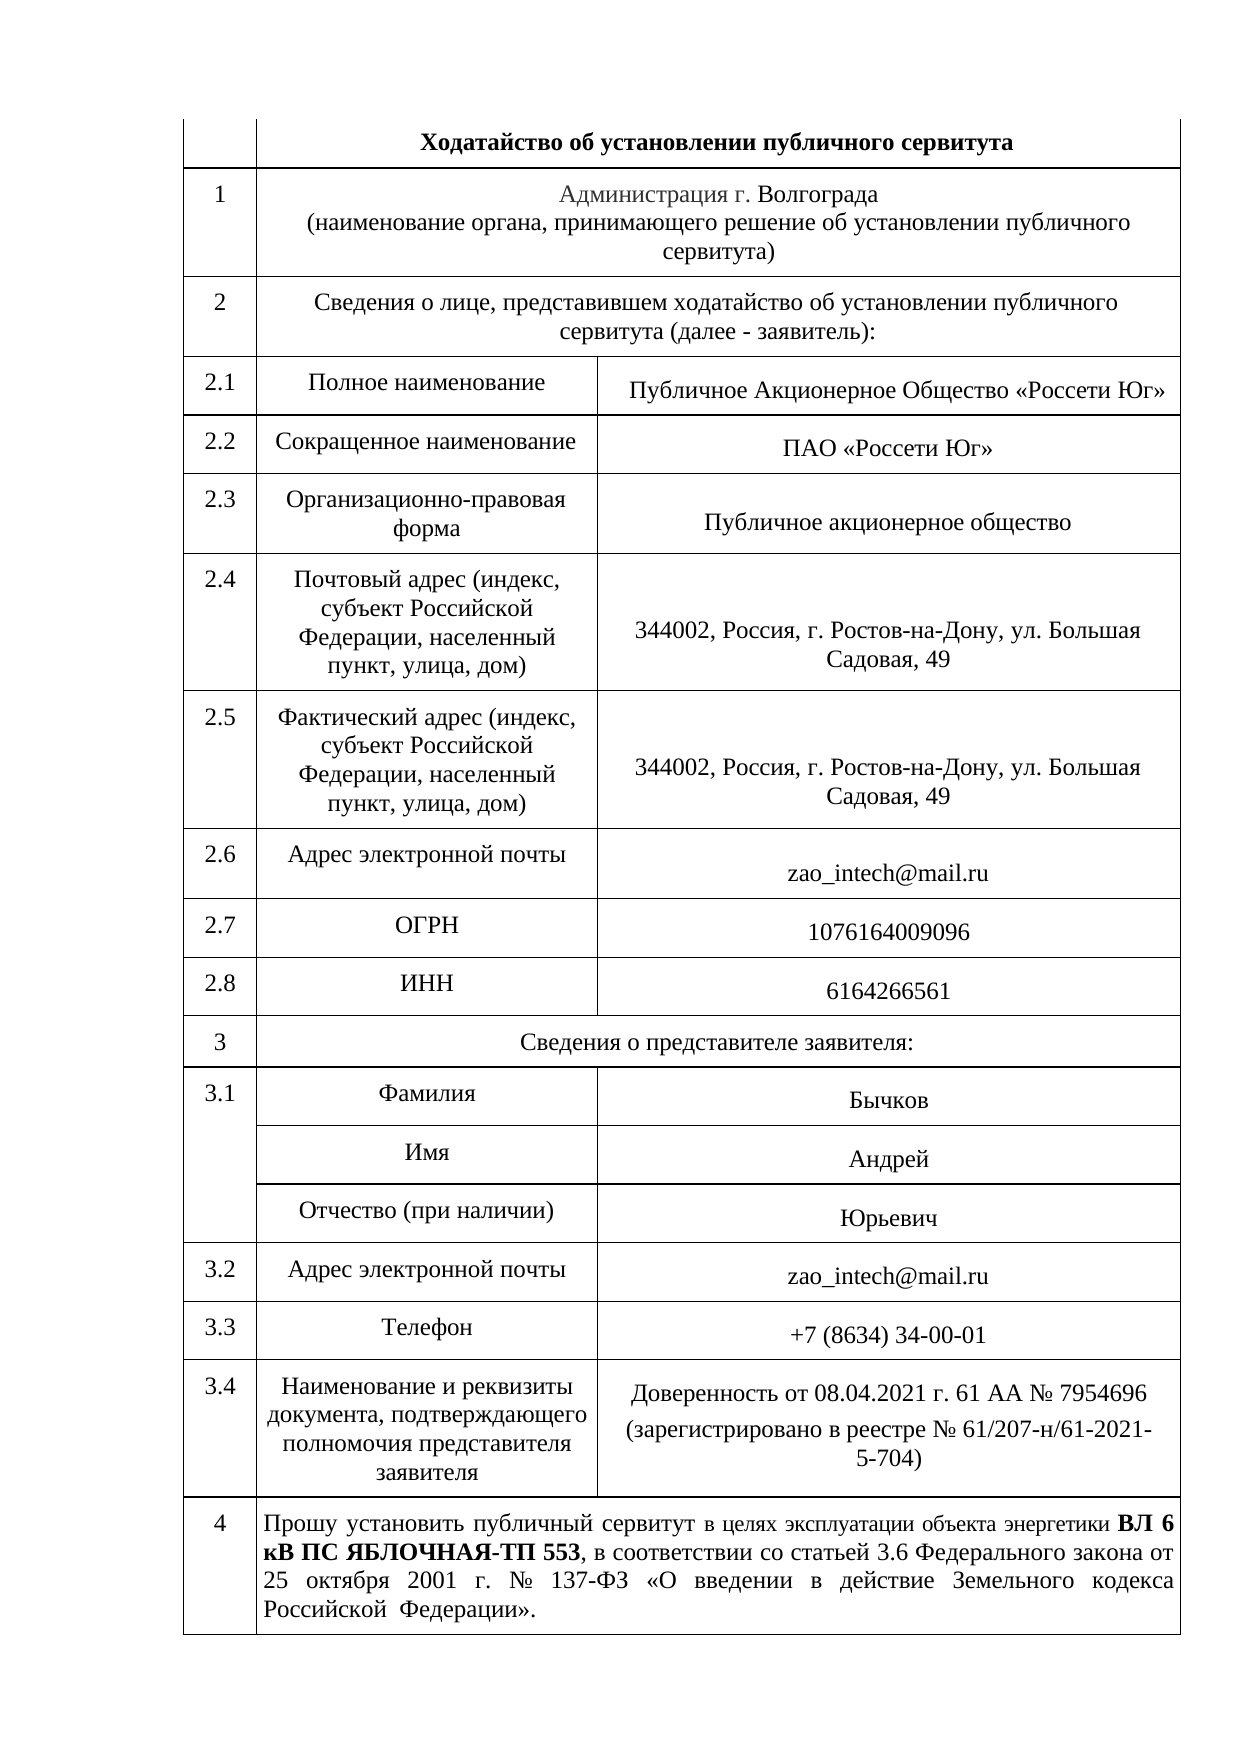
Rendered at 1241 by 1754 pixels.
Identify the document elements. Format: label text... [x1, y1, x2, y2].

table_cell 2.8 [184, 958, 256, 1015]
table_cell Имя [257, 1126, 597, 1183]
table_header [184, 119, 256, 167]
table_cell Полное наименование [257, 357, 597, 414]
table_cell Фактический адрес (индекс, субъект Российской Федерации, населенный пункт, улица, дом) [257, 691, 597, 827]
table_cell Фамилия [257, 1068, 597, 1125]
table_cell 1 [184, 169, 256, 276]
table_cell 2.4 [184, 554, 256, 690]
table_cell Публичное акционерное общество [598, 474, 1180, 553]
table_cell 3.4 [184, 1360, 256, 1496]
table_cell Андрей [598, 1126, 1180, 1183]
table_cell ИНН [257, 958, 597, 1015]
table_cell 2 [184, 277, 256, 356]
table_cell 2.3 [184, 474, 256, 553]
table_cell 2.7 [184, 899, 256, 957]
table_cell Администрация г. Волгограда (наименование органа, принимающего решение об установлении публичного сервитута) [257, 169, 1180, 276]
table_cell Бычков [598, 1068, 1180, 1125]
table_cell 2.1 [184, 357, 256, 414]
table_cell 4 [184, 1498, 256, 1634]
table_cell Адрес электронной почты [257, 1243, 597, 1301]
table_cell ПАО «Россети Юг» [598, 416, 1180, 473]
table_cell Адрес электронной почты [257, 829, 597, 898]
table_cell Сведения о представителе заявителя: [257, 1016, 1180, 1066]
table_cell 344002, Россия, г. Ростов-на-Дону, ул. Большая Садовая, 49 [598, 554, 1180, 690]
table_cell ОГРН [257, 899, 597, 957]
table_cell Сокращенное наименование [257, 416, 597, 473]
table_cell 3.2 [184, 1243, 256, 1301]
table_cell zao_intech@mail.ru [598, 829, 1180, 898]
table_cell 3 [184, 1016, 256, 1066]
table_cell Юрьевич [598, 1185, 1180, 1242]
table_cell 1076164009096 [598, 899, 1180, 957]
table_cell Телефон [257, 1302, 597, 1359]
table_header Ходатайство об установлении публичного сервитута [257, 119, 1180, 167]
table_cell 6164266561 [598, 958, 1180, 1015]
table_cell +7 (8634) 34-00-01 [598, 1302, 1180, 1359]
table_cell Наименование и реквизиты документа, подтверждающего полномочия представителя заявителя [257, 1360, 597, 1496]
table_cell 2.6 [184, 829, 256, 898]
table_cell zao_intech@mail.ru [598, 1243, 1180, 1301]
table_cell Сведения о лице, представившем ходатайство об установлении публичного сервитута (далее - заявитель): [257, 277, 1180, 356]
table_cell 3.3 [184, 1302, 256, 1359]
table_cell Почтовый адрес (индекс, субъект Российской Федерации, населенный пункт, улица, дом) [257, 554, 597, 690]
table_cell 2.2 [184, 416, 256, 473]
table_cell 3.1 [184, 1068, 256, 1242]
table_cell Организационно-правовая форма [257, 474, 597, 553]
table_cell Прошу установить публичный сервитут в целях эксплуатации объекта энергетики ВЛ 6 кВ ПС ЯБЛОЧНАЯ-ТП 553, в соответствии со статьей 3.6 Федерального закона от 25 октября 2001 г. № 137-ФЗ «О введении в действие Земельного кодекса Российской Федерации». [257, 1498, 1180, 1634]
table_cell Отчество (при наличии) [257, 1185, 597, 1242]
table_cell 2.5 [184, 691, 256, 827]
table_cell Доверенность от 08.04.2021 г. 61 АА № 7954696 (зарегистрировано в реестре № 61/207-н/61-2021- 5-704) [598, 1360, 1180, 1496]
table_cell 344002, Россия, г. Ростов-на-Дону, ул. Большая Садовая, 49 [598, 691, 1180, 827]
table_cell Публичное Акционерное Общество «Россети Юг» [598, 357, 1180, 414]
